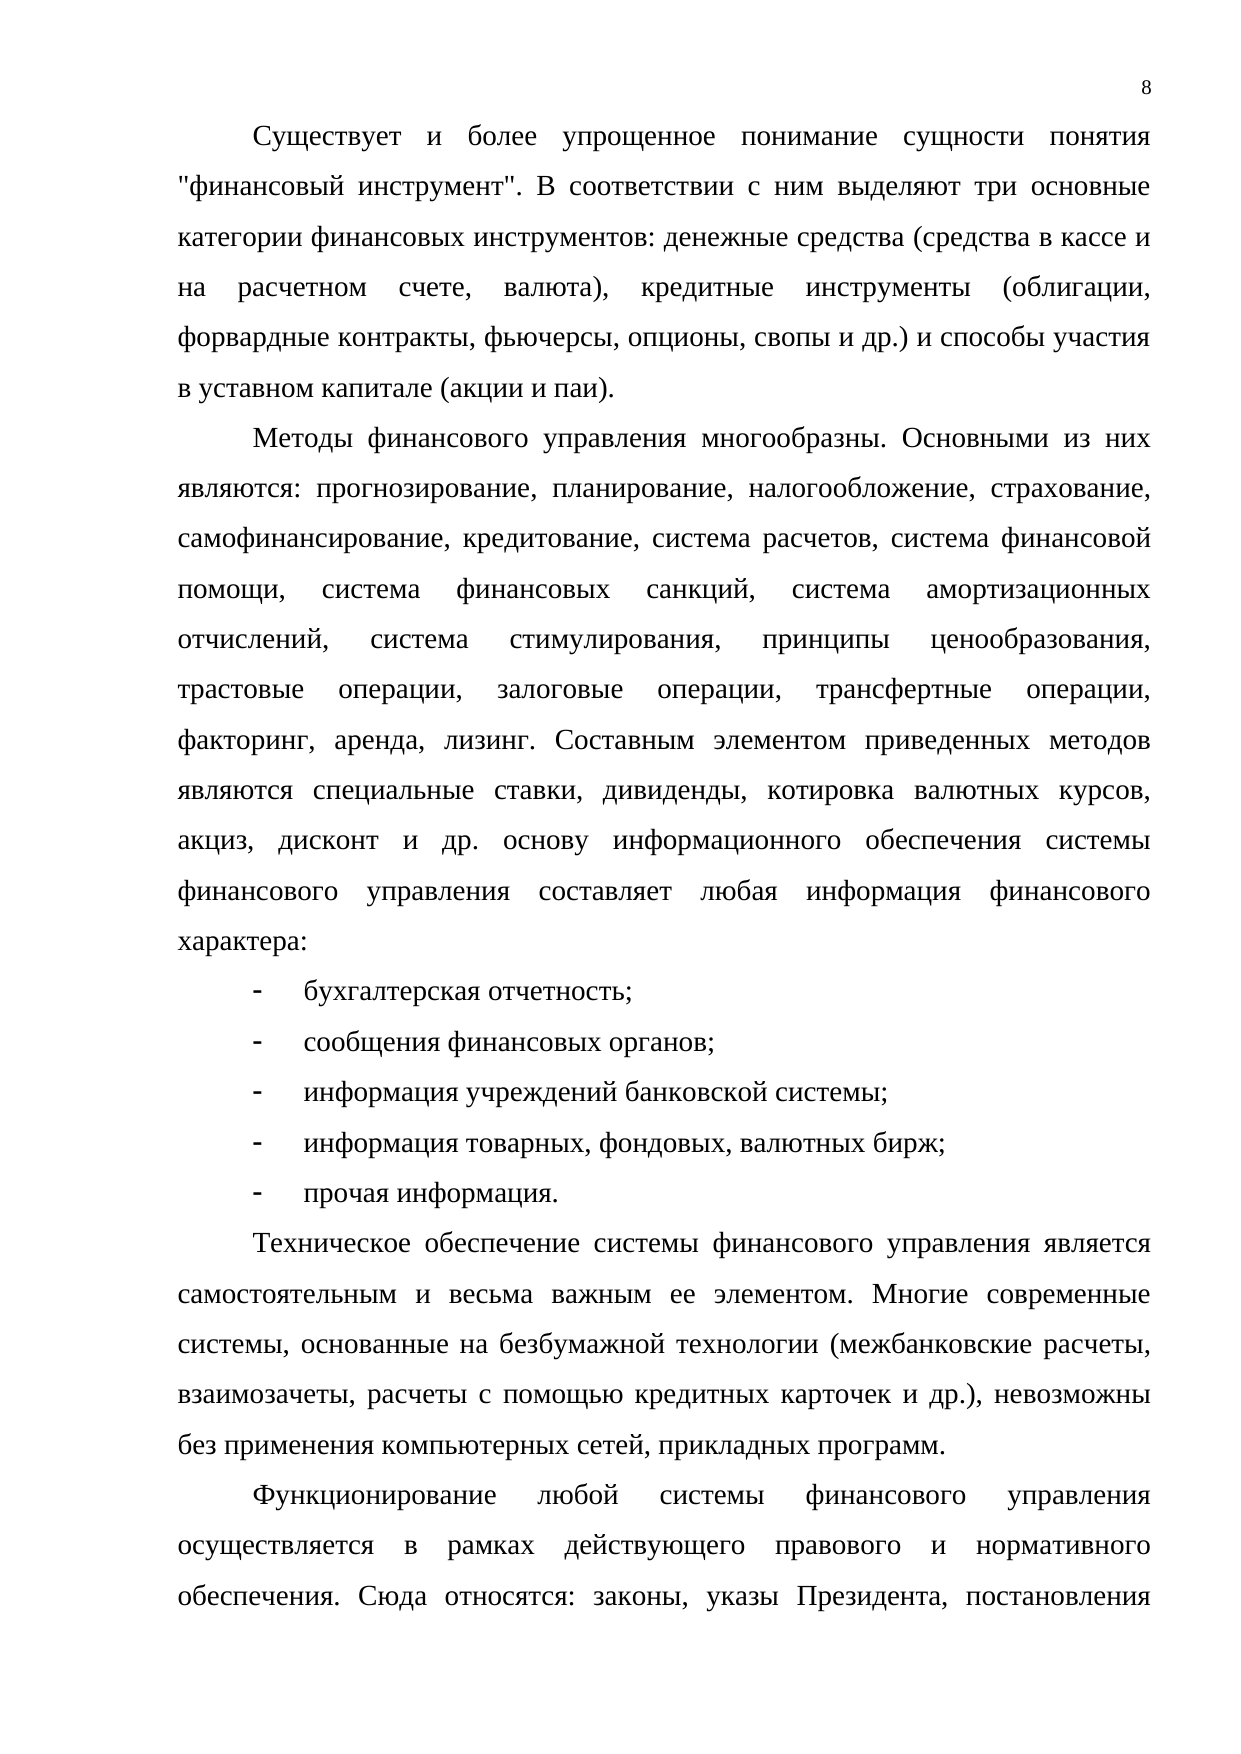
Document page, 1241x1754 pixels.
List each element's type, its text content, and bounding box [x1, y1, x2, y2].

list бухгалтерская отчетность; [177, 973, 1152, 1007]
text Существует и более упрощенное понимание сущности понятия "финансовый инструмент". В соответствии с ним выделяют три основные категории финансовых инструментов: денежные средства (средства в кассе и на расчетном счете, валюта), кредитные инструменты (облигации, форвардные контракты, фьючерсы, опционы, свопы и др.) и способы участия в уставном капитале (акции и паи). [177, 118, 1152, 403]
list прочая информация. [177, 1175, 1152, 1209]
list информация товарных, фондовых, валютных бирж; [177, 1125, 1152, 1158]
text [177, 1477, 1152, 1611]
text Техническое обеспечение системы финансового управления является самостоятельным и весьма важным ее элементом. Многие современные системы, основанные на безбумажной технологии (межбанковские расчеты, взаимозачеты, расчеты с помощью кредитных карточек и др.), невозможны без применения компьютерных сетей, прикладных программ. [177, 1226, 1152, 1460]
text Методы финансового управления многообразны. Основными из них являются: прогнозирование, планирование, налогообложение, страхование, самофинансирование, кредитование, система расчетов, система финансовой помощи, система финансовых санкций, система амортизационных отчислений, система стимулирования, принципы ценообразования, трастовые операции, залоговые операции, трансфертные операции, факторинг, аренда, лизинг. Составным элементом приведенных методов являются специальные ставки, дивиденды, котировка валютных курсов, акциз, дисконт и др. основу информационного обеспечения системы финансового управления составляет любая информация финансового характера: [177, 420, 1152, 957]
list информация учреждений банковской системы; [177, 1074, 1152, 1108]
list сообщения финансовых органов; [177, 1024, 1152, 1057]
